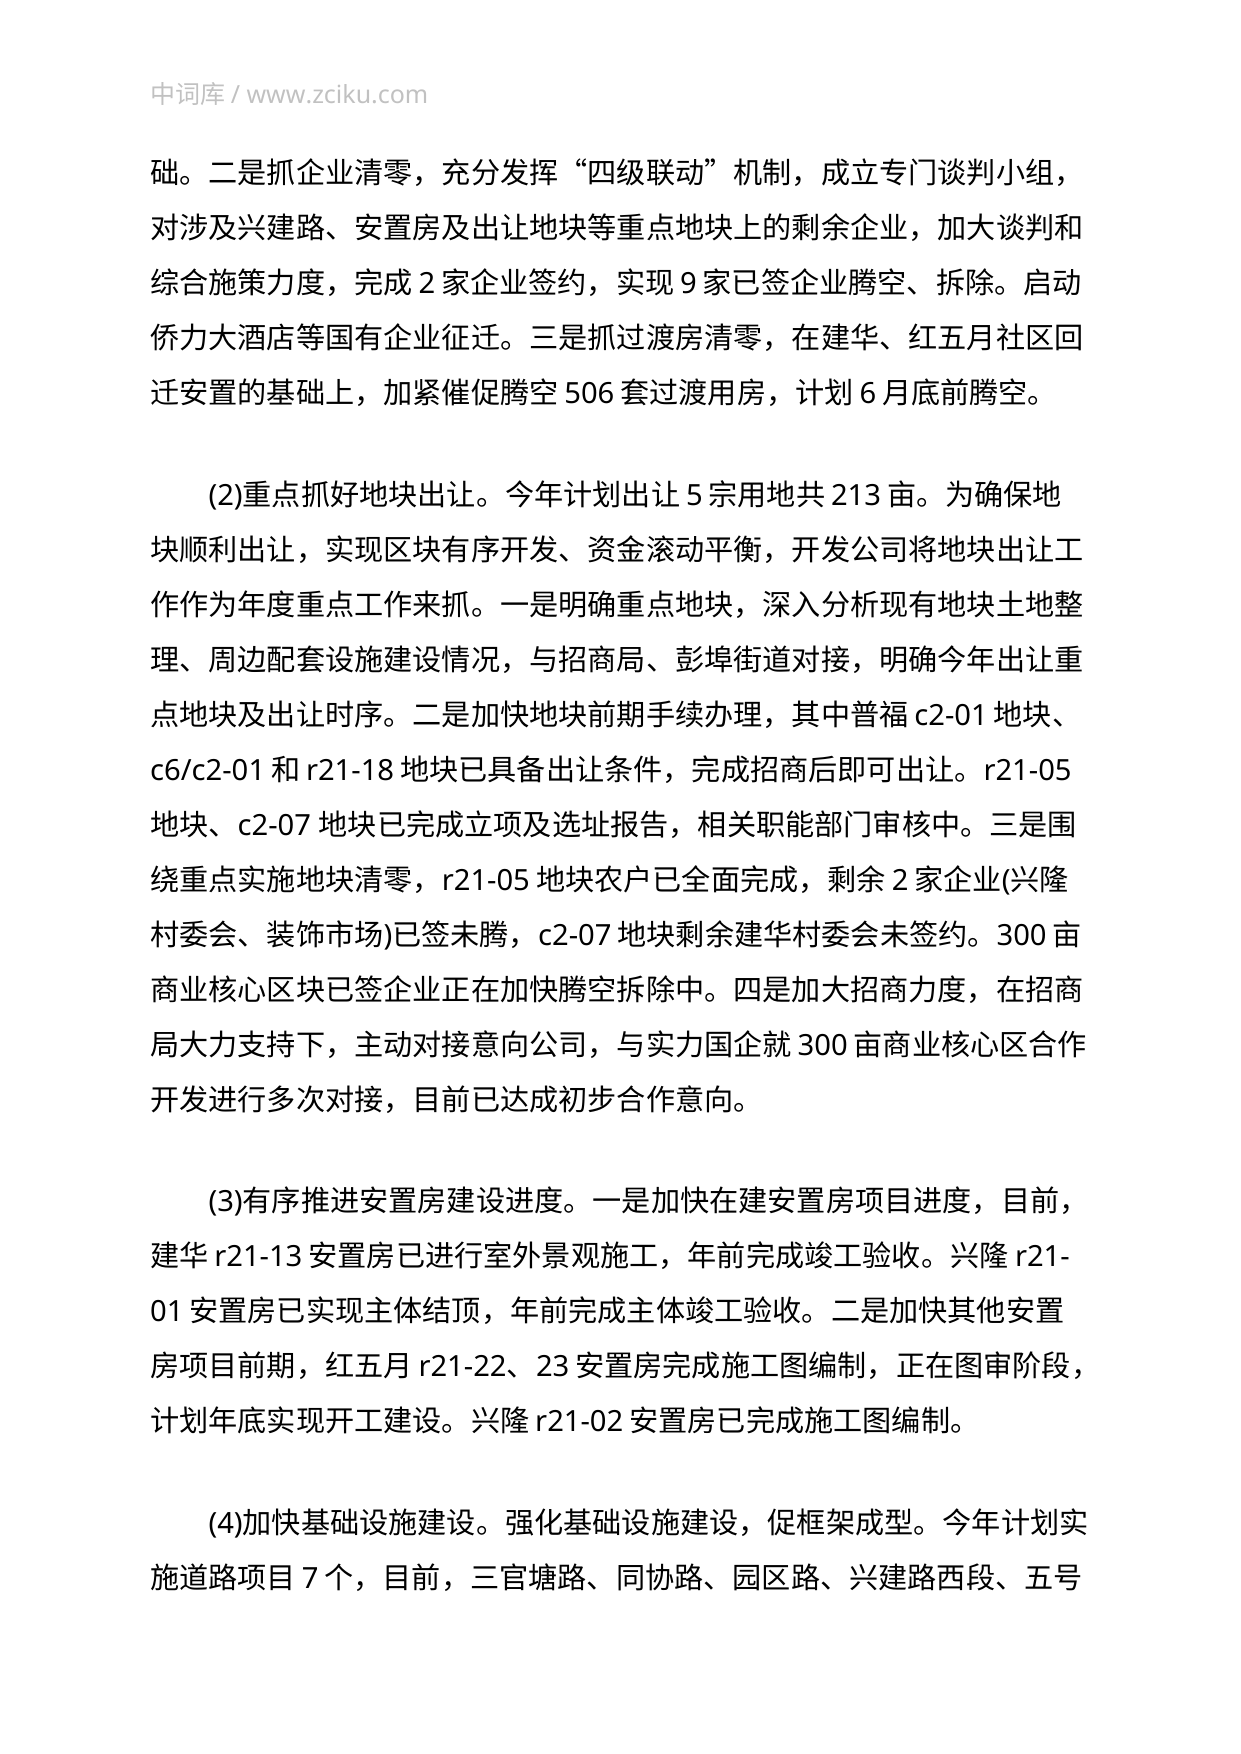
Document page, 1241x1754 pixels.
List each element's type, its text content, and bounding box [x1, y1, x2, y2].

text (3)有序推进安置房建设进度。一是加快在建安置房项目进度，目前，建华r21-13安置房已进行室外景观施工，年前完成竣工验收。兴隆 r21-01安置房已实现主体结顶，年前完成主体竣工验收。二是加快其他安置房项目前期，红五月r21-22、23安置房完成施工图编制，正在图审阶段，计划年底实现开工建设。兴隆r21-02安置房已完成施工图编制。 [150, 1178, 1090, 1440]
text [150, 1500, 1090, 1597]
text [150, 150, 1090, 412]
text (2)重点抓好地块出让。今年计划出让5宗用地共213亩。为确保地块顺利出让，实现区块有序开发、资金滚动平衡，开发公司将地块出让工作作为年度重点工作来抓。一是明确重点地块，深入分析现有地块土地整理、周边配套设施建设情况，与招商局、彭埠街道对接，明确今年出让重点地块及出让时序。二是加快地块前期手续办理，其中普福c2-01地块、c6/c2-01和r21-18地块已具备出让条件，完成招商后即可出让。r21-05地块、c2-07 地块已完成立项及选址报告，相关职能部门审核中。三是围绕重点实施地块清零，r21-05地块农户已全面完成，剩余2家企业(兴隆村委会、装饰市场)已签未腾，c2-07地块剩余建华村委会未签约。300亩商业核心区块已签企业正在加快腾空拆除中。四是加大招商力度，在招商局大力支持下，主动对接意向公司，与实力国企就300亩商业核心区合作开发进行多次对接，目前已达成初步合作意向。 [150, 472, 1090, 1118]
